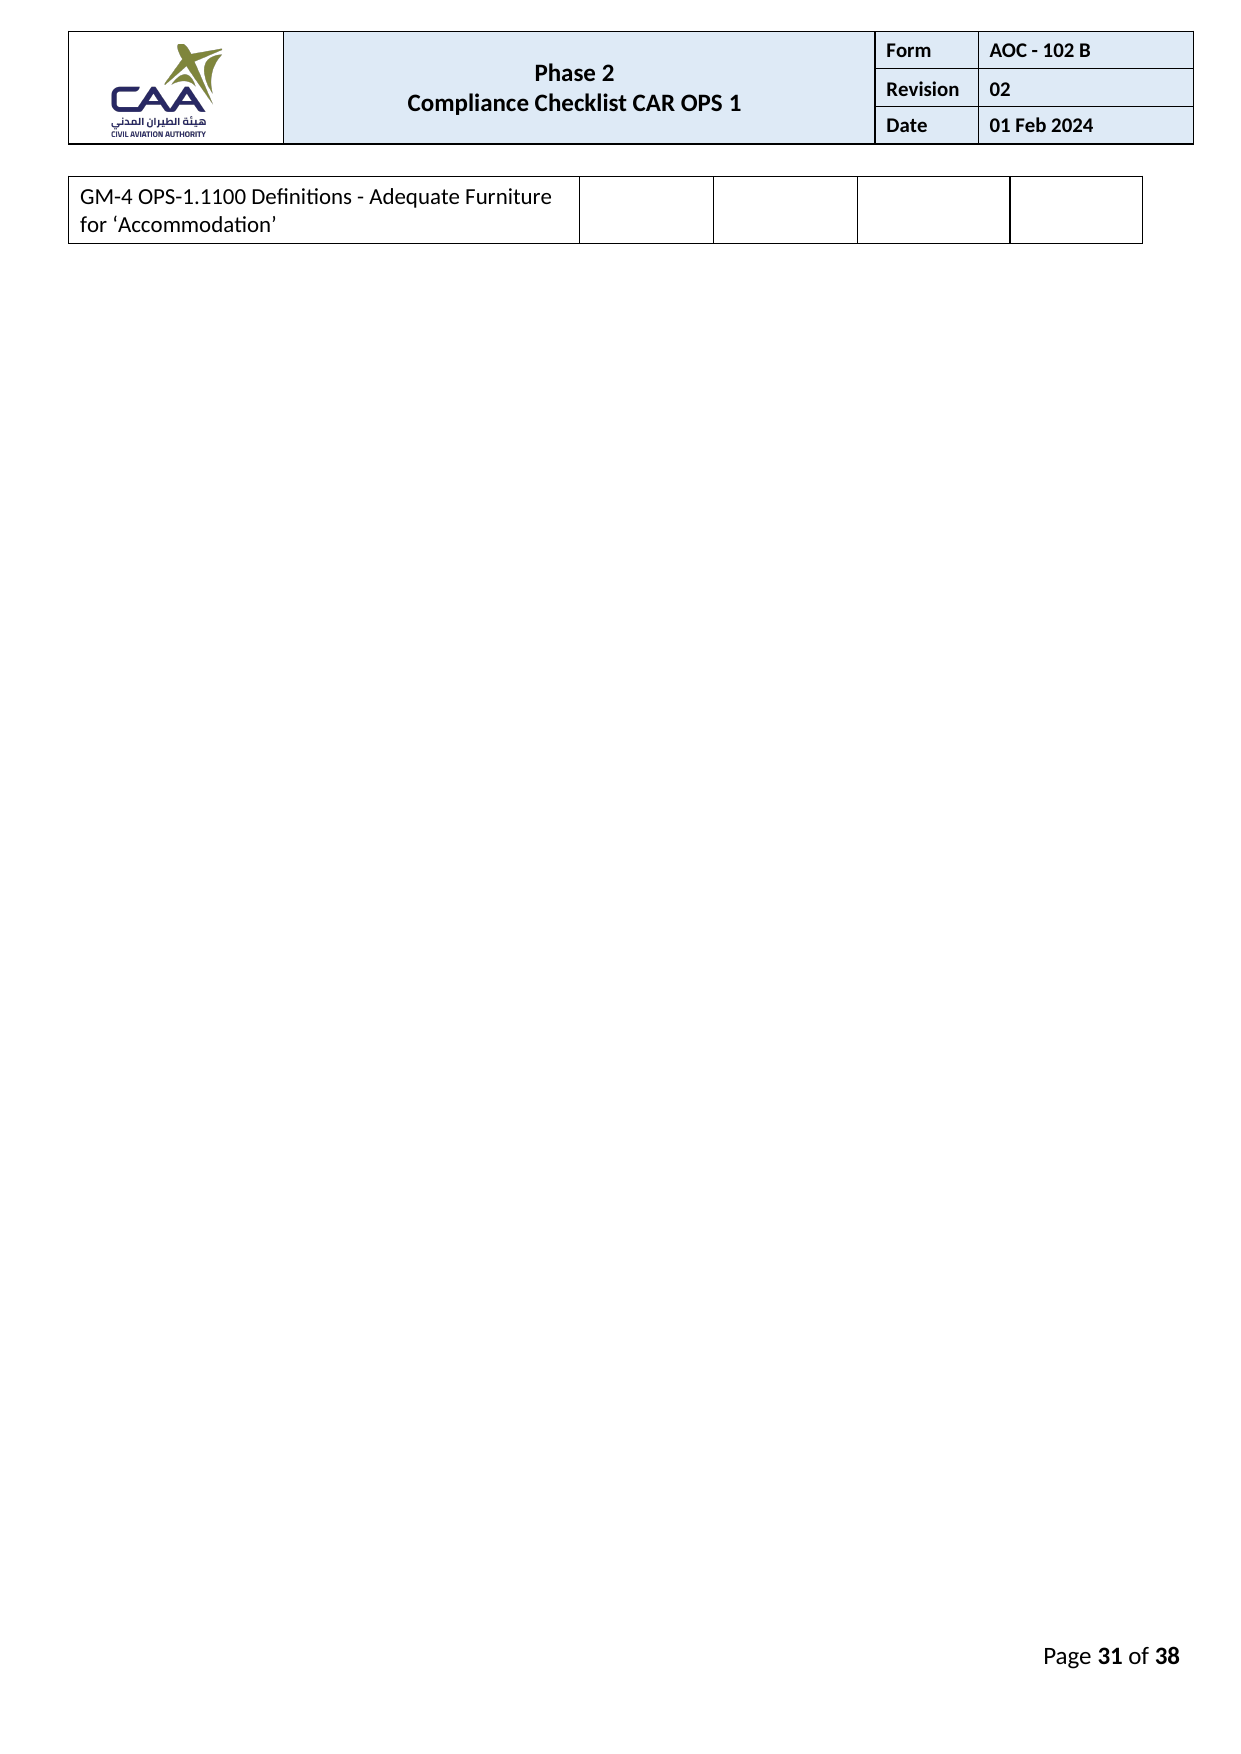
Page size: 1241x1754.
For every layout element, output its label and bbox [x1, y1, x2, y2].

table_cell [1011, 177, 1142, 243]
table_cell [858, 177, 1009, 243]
picture [111, 44, 223, 137]
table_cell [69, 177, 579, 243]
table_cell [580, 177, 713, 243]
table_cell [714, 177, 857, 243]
